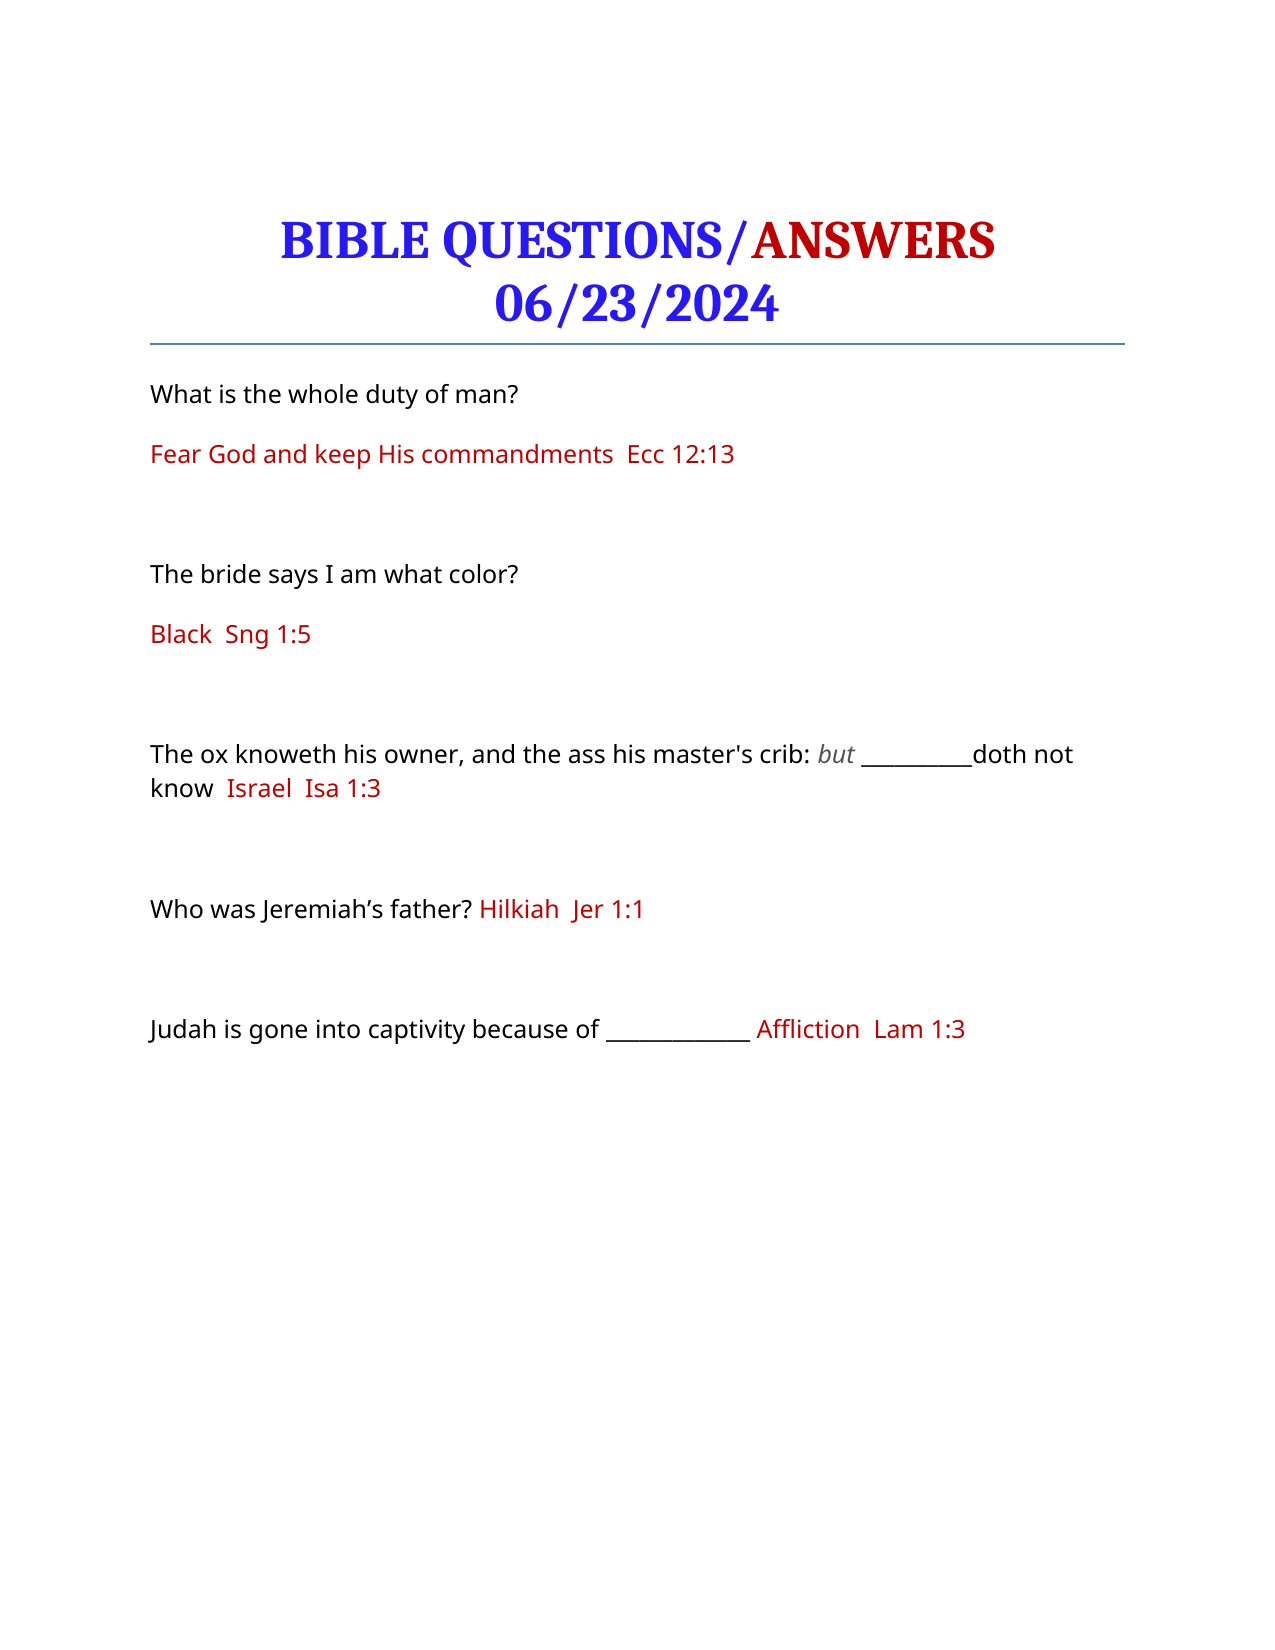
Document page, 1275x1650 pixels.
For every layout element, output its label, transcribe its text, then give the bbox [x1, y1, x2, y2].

text The ox knoweth his owner, and the ass his master's crib: but __________doth not know Israel Isa 1:3 [150, 736, 1125, 804]
text Who was Jeremiah’s father? Hilkiah Jer 1:1 [150, 891, 1125, 925]
title BIBLE QUESTIONS/ANSWERS 06/23/2024 [150, 210, 1125, 343]
text What is the whole duty of man? [150, 376, 1125, 410]
text Black Sng 1:5 [150, 616, 1125, 650]
text Fear God and keep His commandments Ecc 12:13 [150, 436, 1125, 470]
text The bride says I am what color? [150, 556, 1125, 590]
text Judah is gone into captivity because of _____________ Affliction Lam 1:3 [150, 1012, 1125, 1046]
